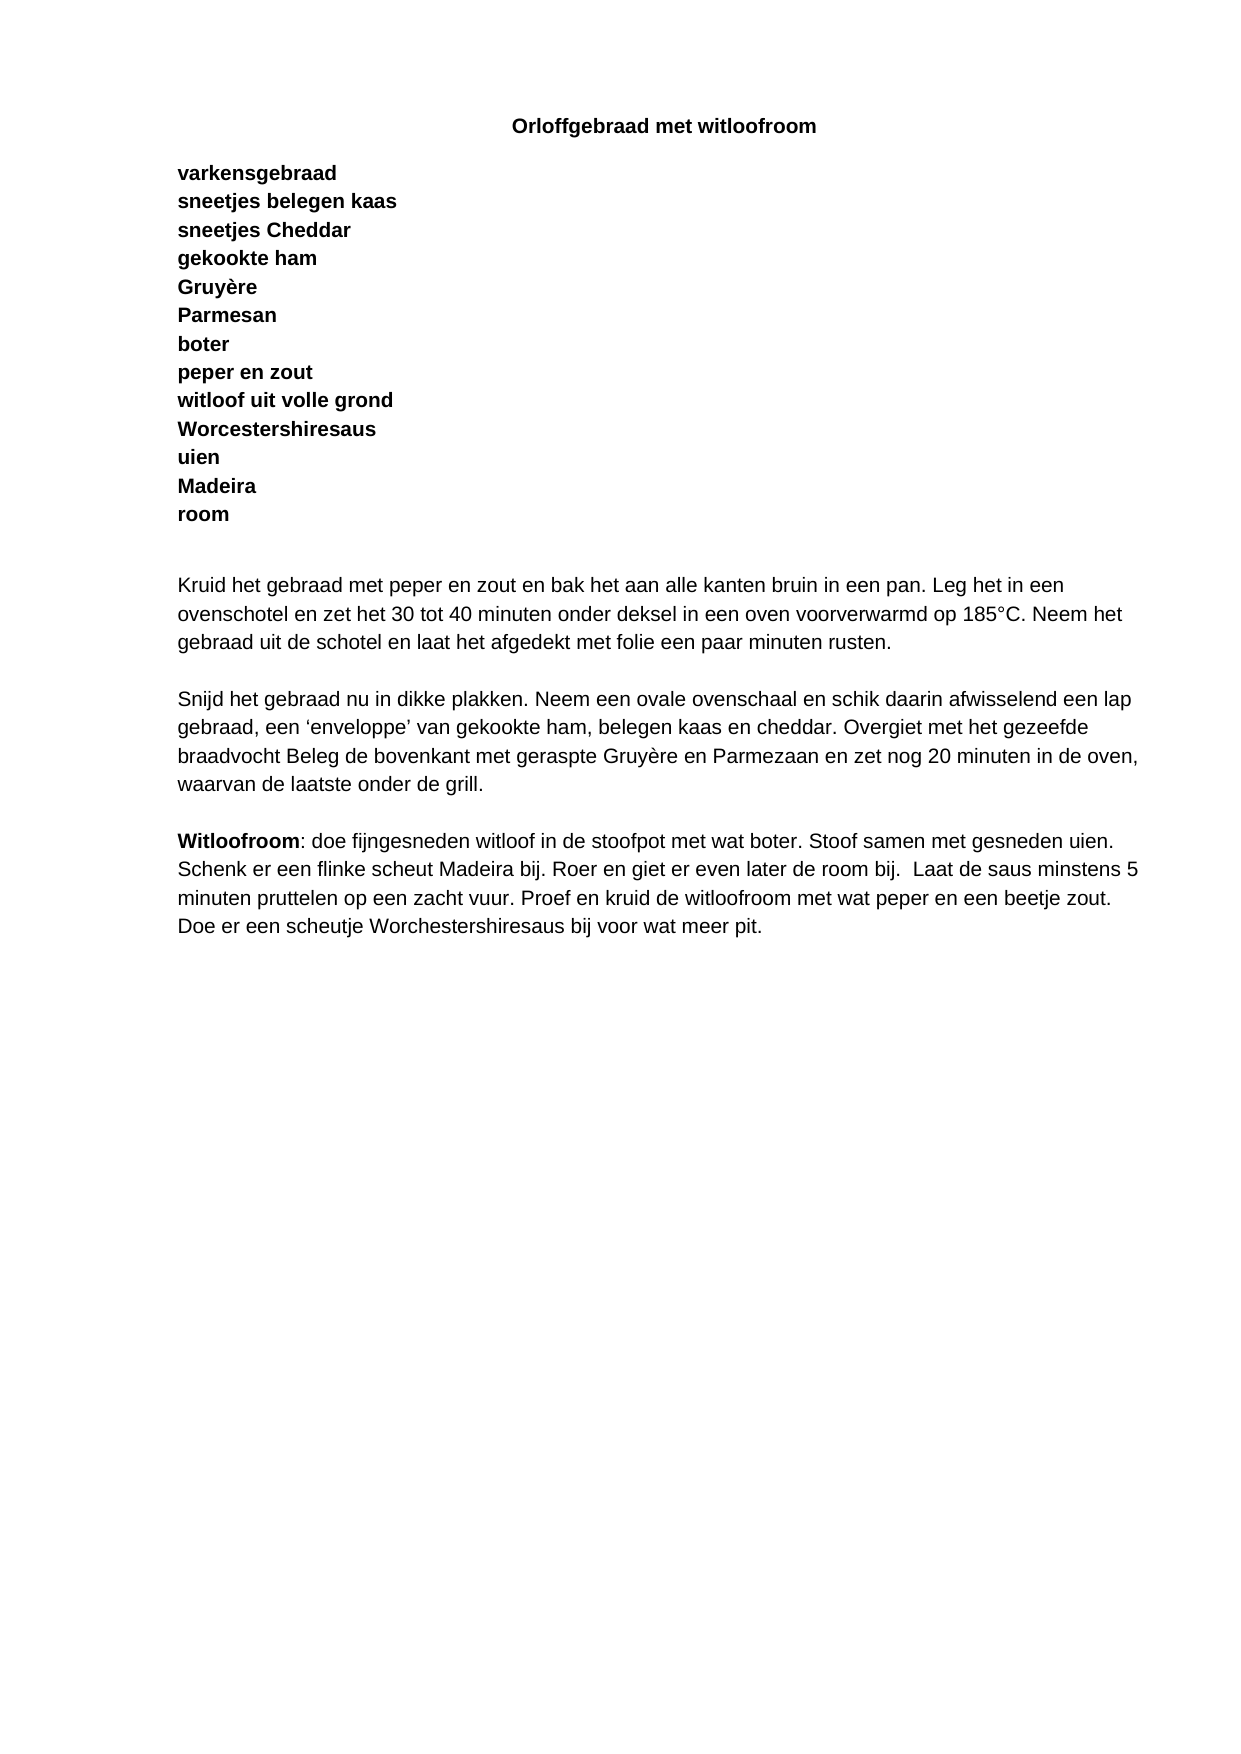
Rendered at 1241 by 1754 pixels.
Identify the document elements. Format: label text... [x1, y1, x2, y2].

text varkensgebraad [177, 161, 1152, 185]
text Kruid het gebraad met peper en zout en bak het aan alle kanten bruin in een pan. Leg het in een ovenschotel en zet het 30 tot 40 minuten onder deksel in een oven voorverwarmd op 185°C. Neem het gebraad uit de schotel en laat het afgedekt met folie een paar minuten rusten. [177, 573, 1152, 654]
text Gruyère [177, 274, 1152, 298]
text boter [177, 331, 1152, 355]
text Orloffgebraad met witloofroom [177, 118, 1152, 137]
text Witloofroom: doe fijngesneden witloof in de stoofpot met wat boter. Stoof samen met gesneden uien. Schenk er een flinke scheut Madeira bij. Roer en giet er even later de room bij. Laat de saus minstens 5 minuten pruttelen op een zacht vuur. Proef en kruid de witloofroom met wat peper en een beetje zout. Doe er een scheutje Worchestershiresaus bij voor wat meer pit. [177, 829, 1152, 938]
text witloof uit volle grond [177, 388, 1152, 412]
text Snijd het gebraad nu in dikke plakken. Neem een ovale ovenschaal en schik daarin afwisselend een lap gebraad, een ‘enveloppe’ van gekookte ham, belegen kaas en cheddar. Overgiet met het gezeefde braadvocht Beleg de bovenkant met geraspte Gruyère en Parmezaan en zet nog 20 minuten in de oven, waarvan de laatste onder de grill. [177, 687, 1152, 796]
text sneetjes Cheddar [177, 218, 1152, 242]
text room [177, 502, 1152, 526]
text uien [177, 445, 1152, 469]
text Madeira [177, 473, 1152, 497]
text sneetjes belegen kaas [177, 189, 1152, 213]
text Parmesan [177, 303, 1152, 327]
text Worcestershiresaus [177, 417, 1152, 441]
text gekookte ham [177, 246, 1152, 270]
text peper en zout [177, 360, 1152, 384]
